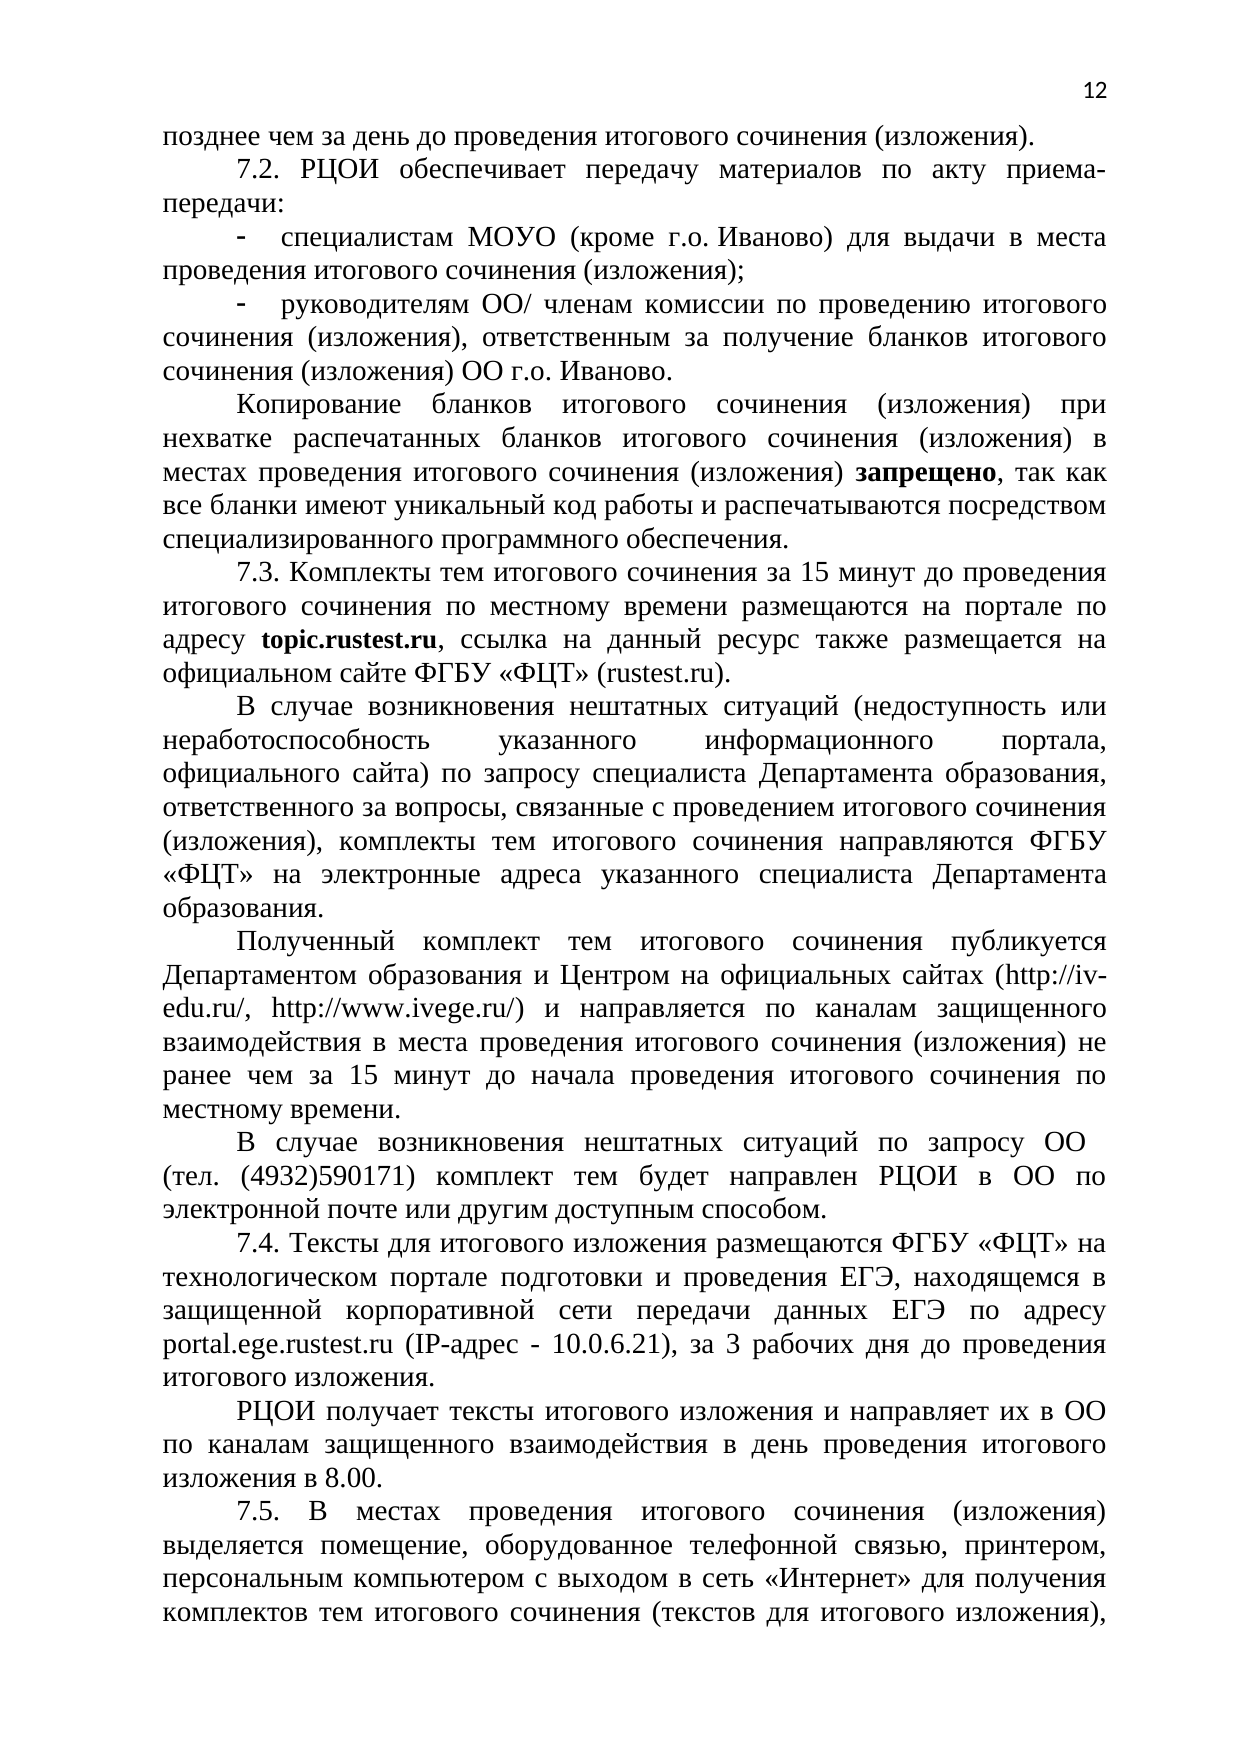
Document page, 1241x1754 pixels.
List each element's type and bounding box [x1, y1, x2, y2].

table_header [151, 118, 1118, 1628]
